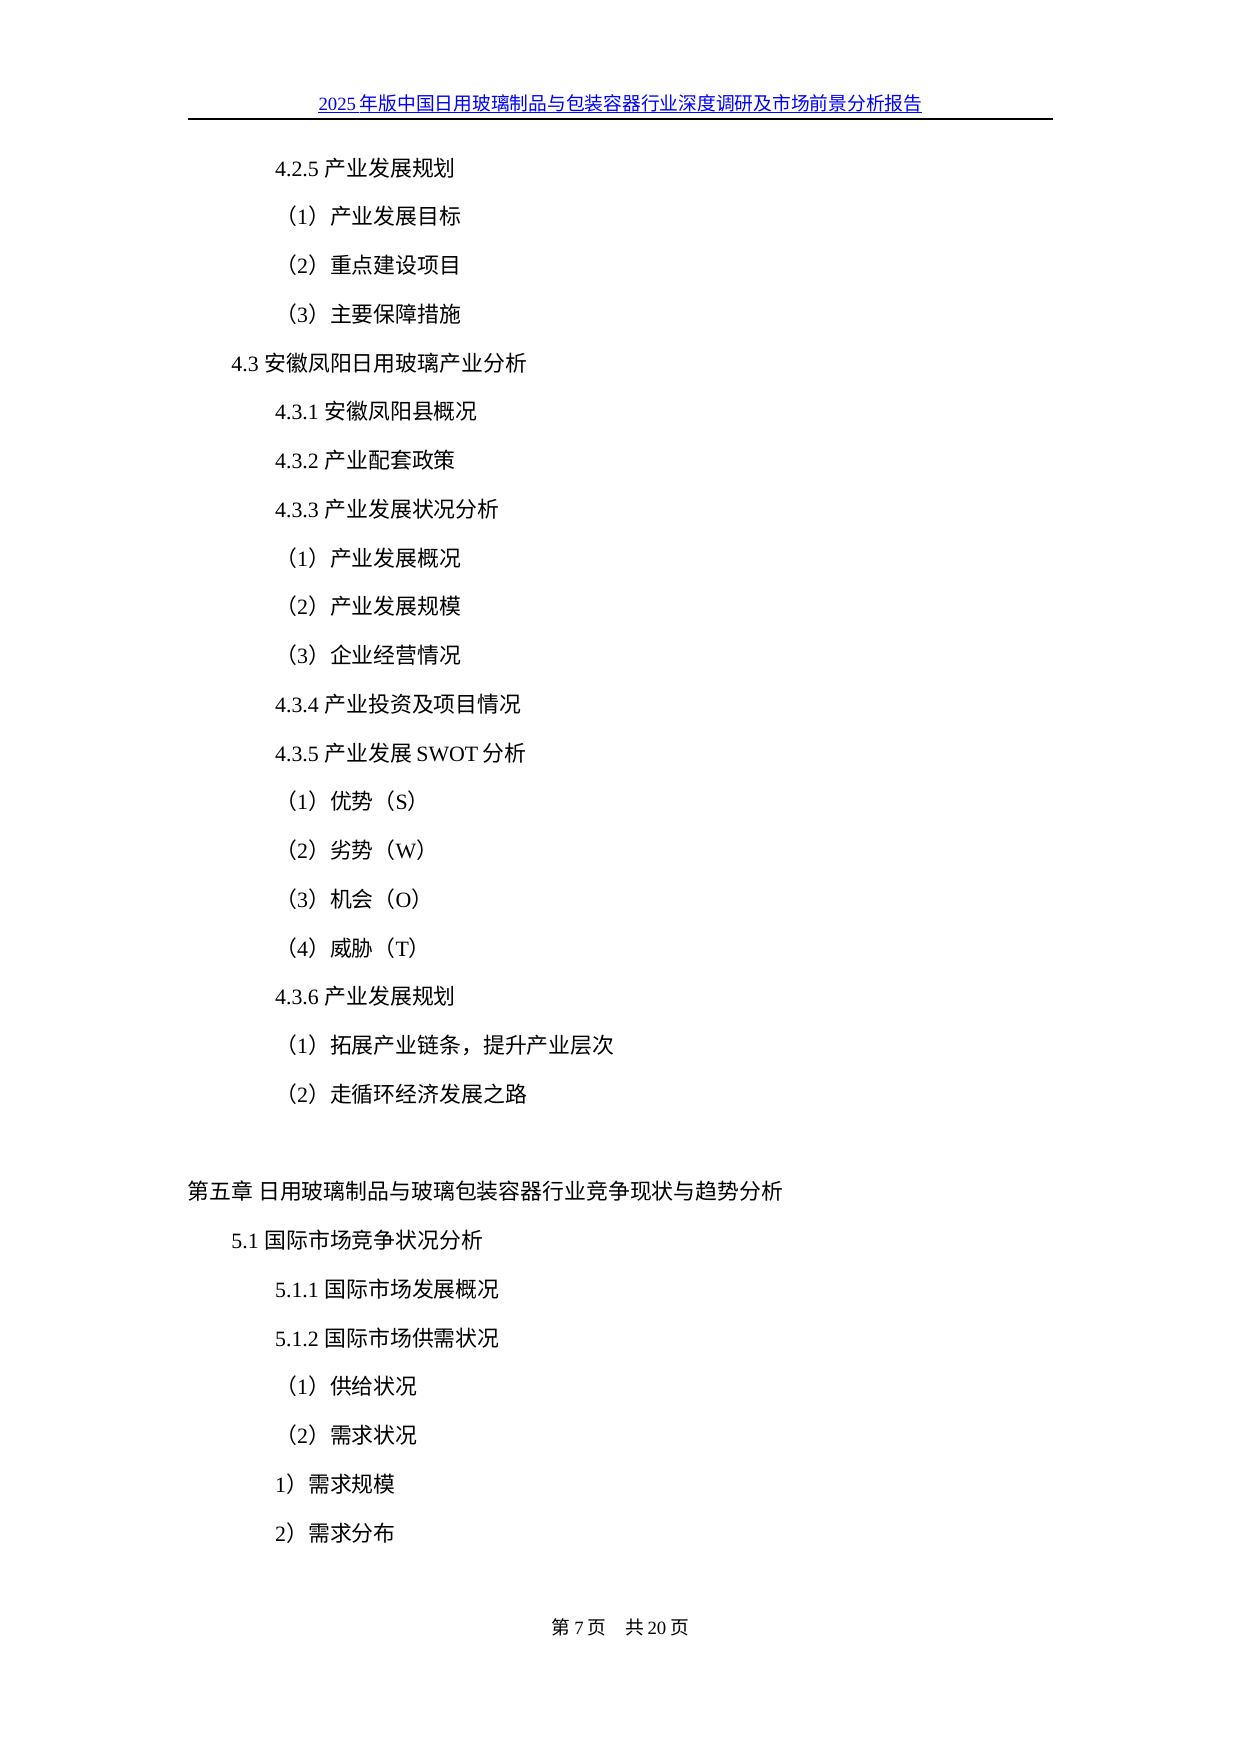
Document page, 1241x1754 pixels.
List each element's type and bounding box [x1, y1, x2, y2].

text [187, 150, 1053, 1548]
